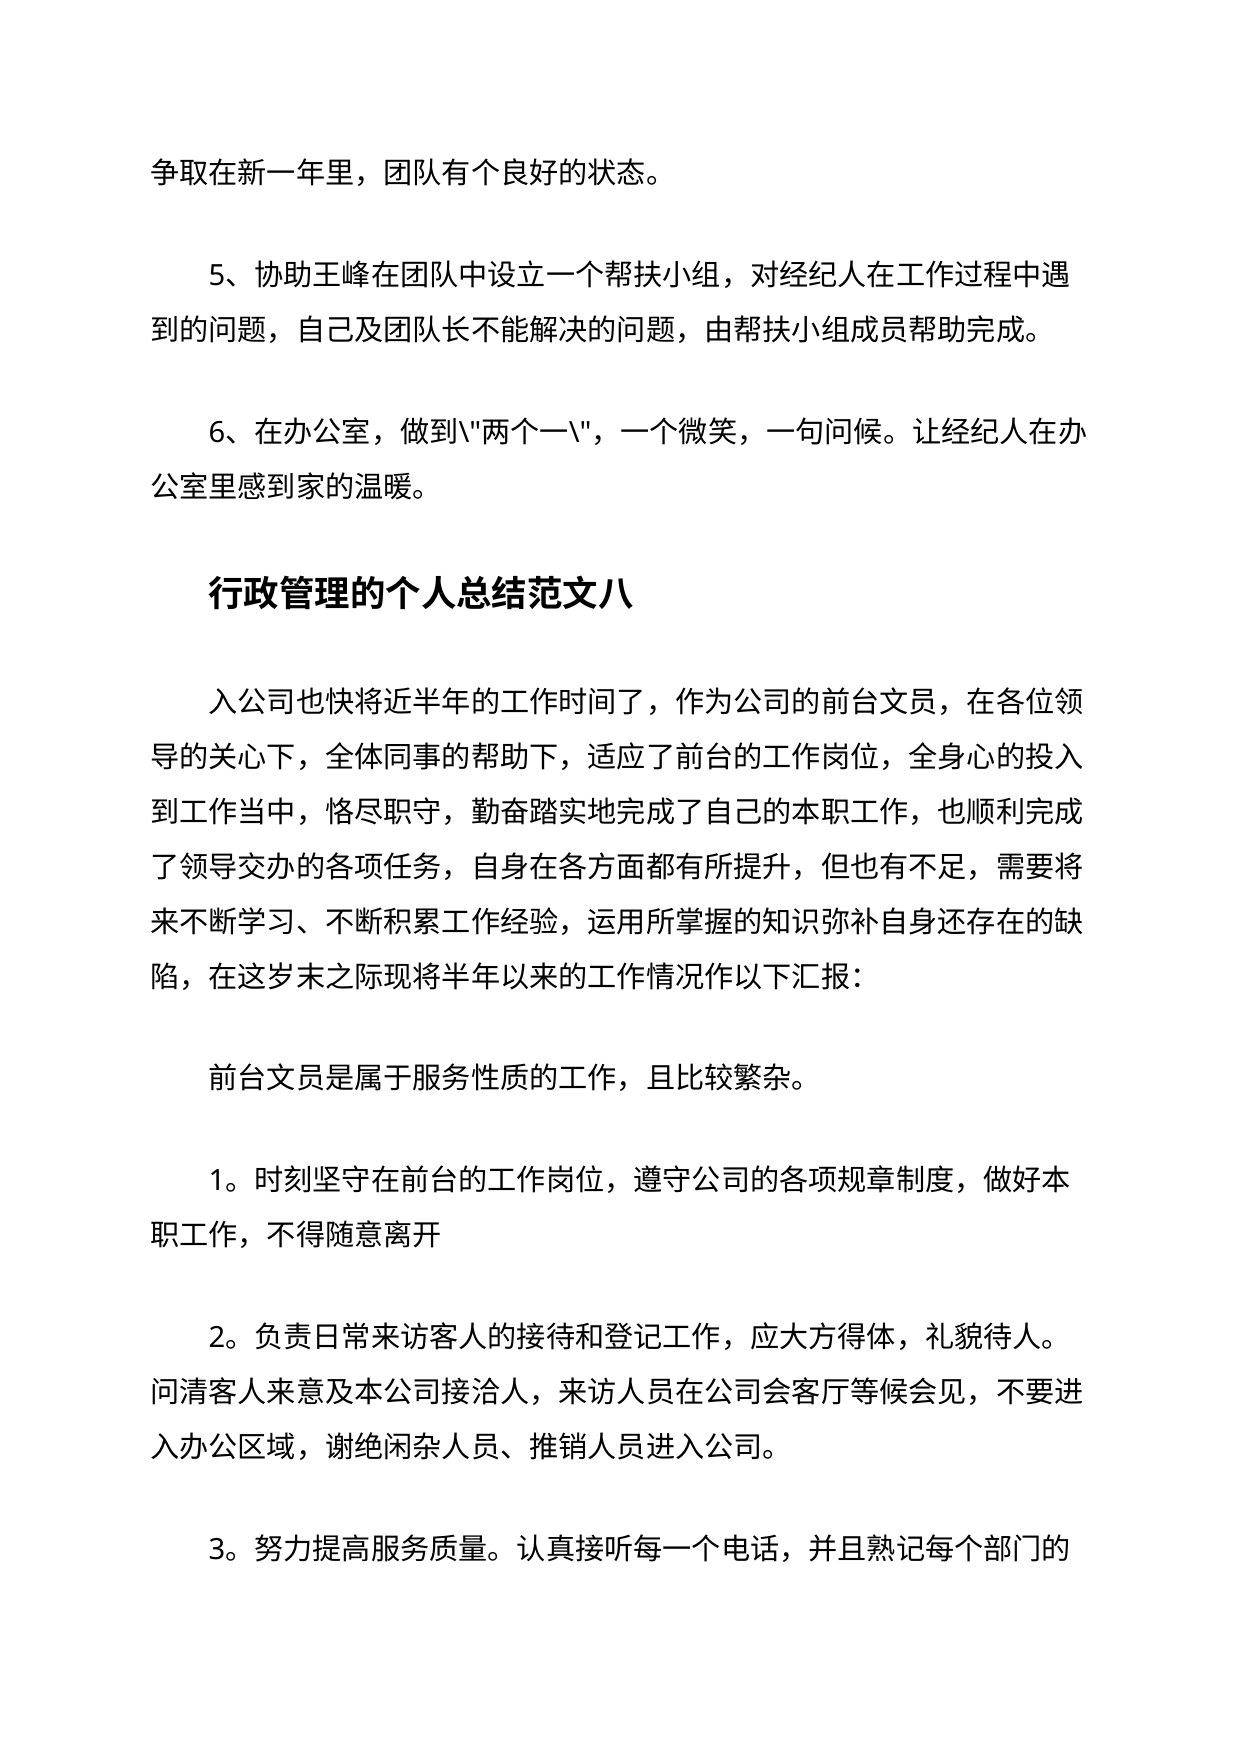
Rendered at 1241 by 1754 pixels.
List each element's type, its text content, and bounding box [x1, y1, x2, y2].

text 5、协助王峰在团队中设立一个帮扶小组，对经纪人在工作过程中遇到的问题，自己及团队长不能解决的问题，由帮扶小组成员帮助完成。 [150, 252, 1090, 349]
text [150, 1525, 1090, 1568]
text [150, 150, 1090, 192]
text 6、在办公室，做到\"两个一\"，一个微笑，一句问候。让经纪人在办公室里感到家的温暖。 [150, 408, 1090, 506]
text 行政管理的个人总结范文八 [150, 565, 1090, 617]
text 2。负责日常来访客人的接待和登记工作，应大方得体，礼貌待人。问清客人来意及本公司接洽人，来访人员在公司会客厅等候会见，不要进入办公区域，谢绝闲杂人员、推销人员进入公司。 [150, 1313, 1090, 1466]
text 前台文员是属于服务性质的工作，且比较繁杂。 [150, 1055, 1090, 1097]
text 1。时刻坚守在前台的工作岗位，遵守公司的各项规章制度，做好本职工作，不得随意离开 [150, 1157, 1090, 1254]
text 入公司也快将近半年的工作时间了，作为公司的前台文员，在各位领导的关心下，全体同事的帮助下，适应了前台的工作岗位，全身心的投入到工作当中，恪尽职守，勤奋踏实地完成了自己的本职工作，也顺利完成了领导交办的各项任务，自身在各方面都有所提升，但也有不足，需要将来不断学习、不断积累工作经验，运用所掌握的知识弥补自身还存在的缺陷，在这岁末之际现将半年以来的工作情况作以下汇报： [150, 679, 1090, 996]
